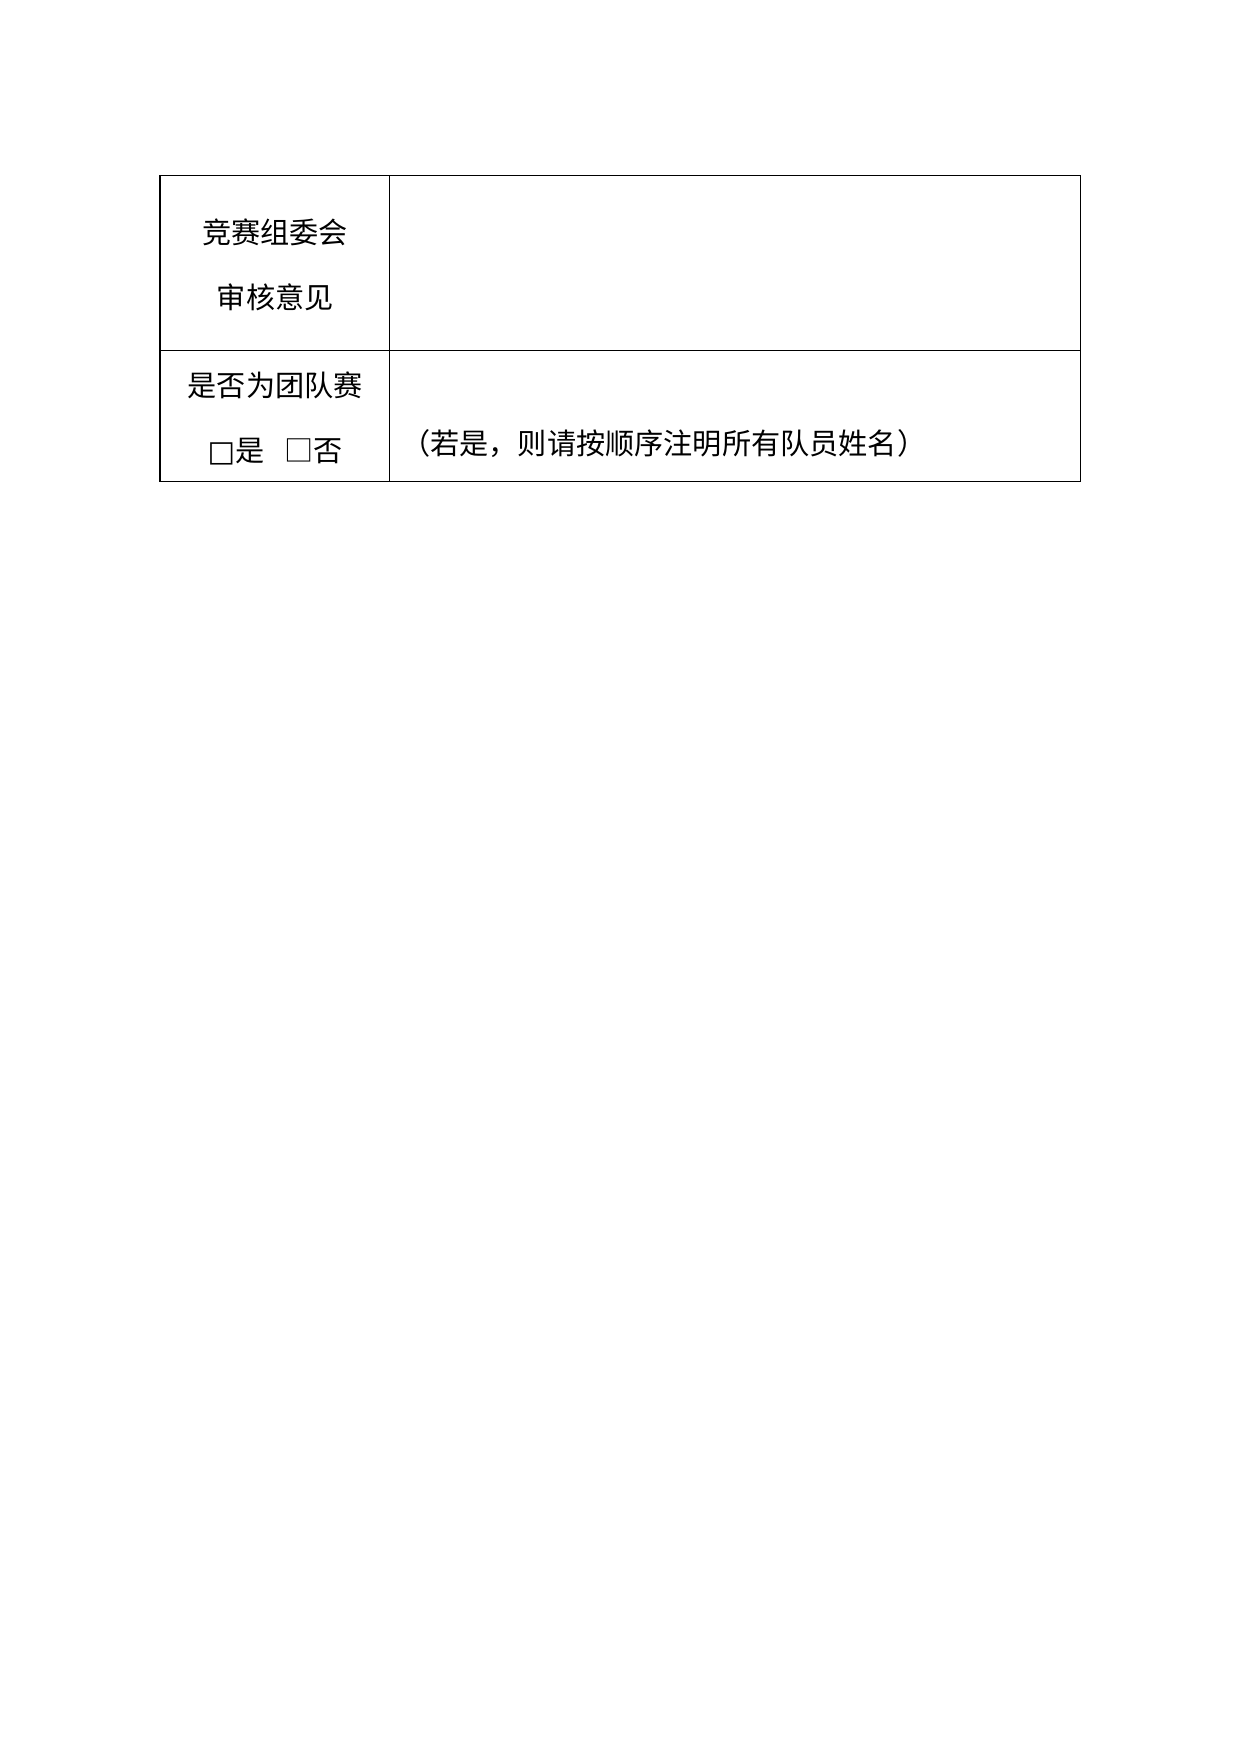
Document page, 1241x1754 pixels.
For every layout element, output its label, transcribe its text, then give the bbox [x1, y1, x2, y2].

table_cell 竞赛组委会 审核意见 [161, 176, 389, 350]
table_cell （若是，则请按顺序注明所有队员姓名） [390, 351, 1080, 481]
table_cell [390, 176, 1080, 350]
table_cell 是否为团队赛 □是 □否 [161, 351, 389, 481]
